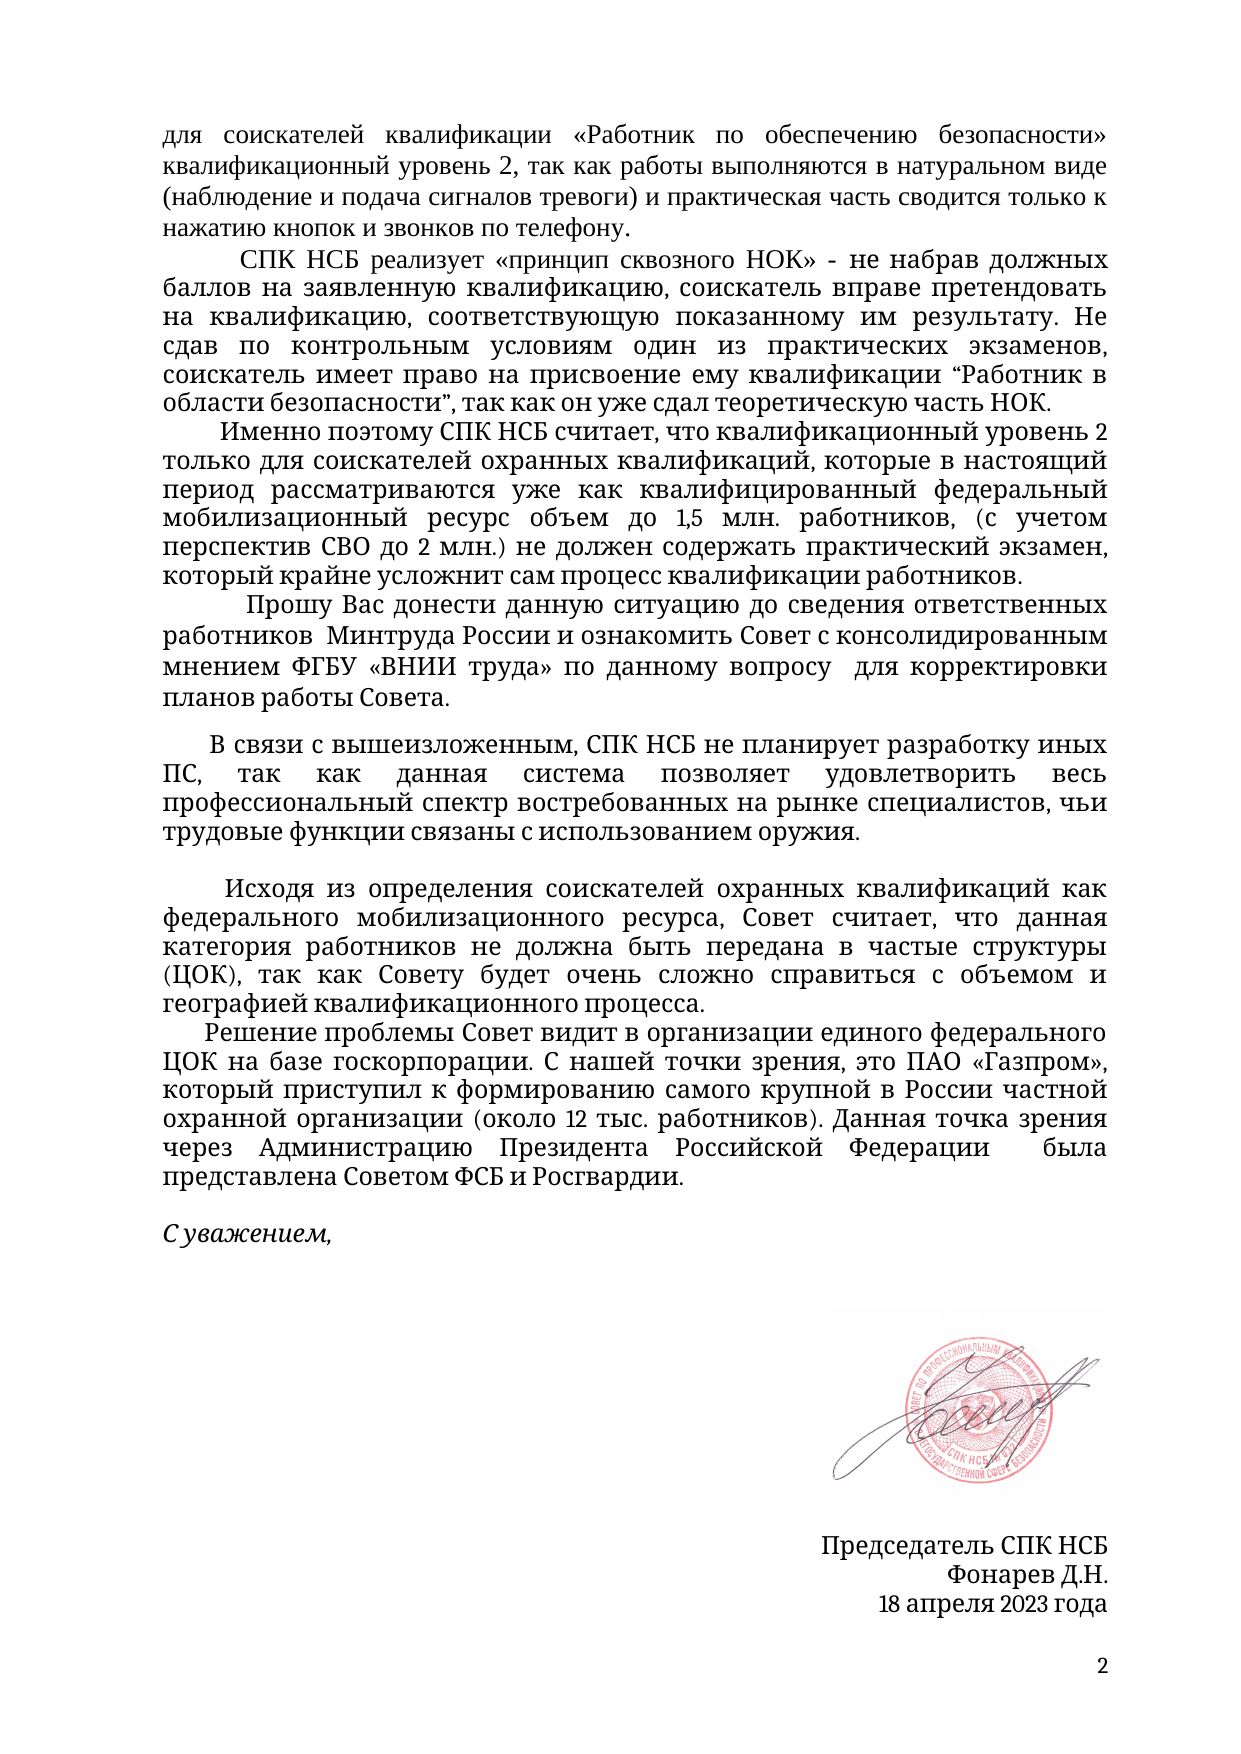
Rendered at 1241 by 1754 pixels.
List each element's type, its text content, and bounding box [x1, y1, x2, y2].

text В связи с вышеизложенным, СПК НСБ не планирует разработку иных ПС, так как данная система позволяет удовлетворить весь профессиональный спектр востребованных на рынке специалистов, чьи трудовые функции связаны с использованием оружия. [162, 731, 1108, 846]
text СПК НСБ реализует «принцип сквозного НОК» - не набрав должных баллов на заявленную квалификацию, соискатель вправе претендовать на квалификацию, соответствующую показанному им результату. Не сдав по контрольным условиям один из практических экзаменов, соискатель имеет право на присвоение ему квалификации “Работник в области безопасности”, так как он уже сдал теоретическую часть НОК. [162, 243, 1108, 418]
text Фонарев Д.Н. [162, 1561, 1108, 1589]
text 18 апреля 2023 года [162, 1589, 1108, 1618]
picture [827, 1306, 1109, 1504]
text С уважением, [162, 1220, 1108, 1249]
text Решение проблемы Совет видит в организации единого федерального ЦОК на базе госкорпорации. С нашей точки зрения, это ПАО «Газпром», который приступил к формированию самого крупной в России частной охранной организации (около 12 тыс. работников). Данная точка зрения через Администрацию Президента Российской Федерации была представлена Советом ФСБ и Росгвардии. [162, 1019, 1108, 1191]
text Именно поэтому СПК НСБ считает, что квалификационный уровень 2 только для соискателей охранных квалификаций, которые в настоящий период рассматриваются уже как квалифицированный федеральный мобилизационный ресурс объем до 1,5 млн. работников, (с учетом перспектив СВО до 2 млн.) не должен содержать практический экзамен, который крайне усложнит сам процесс квалификации работников. [162, 418, 1108, 591]
text Председатель СПК НСБ [162, 1532, 1108, 1561]
text Исходя из определения соискателей охранных квалификаций как федерального мобилизационного ресурса, Совет считает, что данная категория работников не должна быть передана в частые структуры (ЦОК), так как Совету будет очень сложно справиться с объемом и географией квалификационного процесса. [162, 875, 1108, 1019]
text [162, 118, 1108, 243]
text Прошу Вас донести данную ситуацию до сведения ответственных работников Минтруда России и ознакомить Совет с консолидированным мнением ФГБУ «ВНИИ труда» по данному вопросу для корректировки планов работы Совета. [162, 591, 1108, 712]
